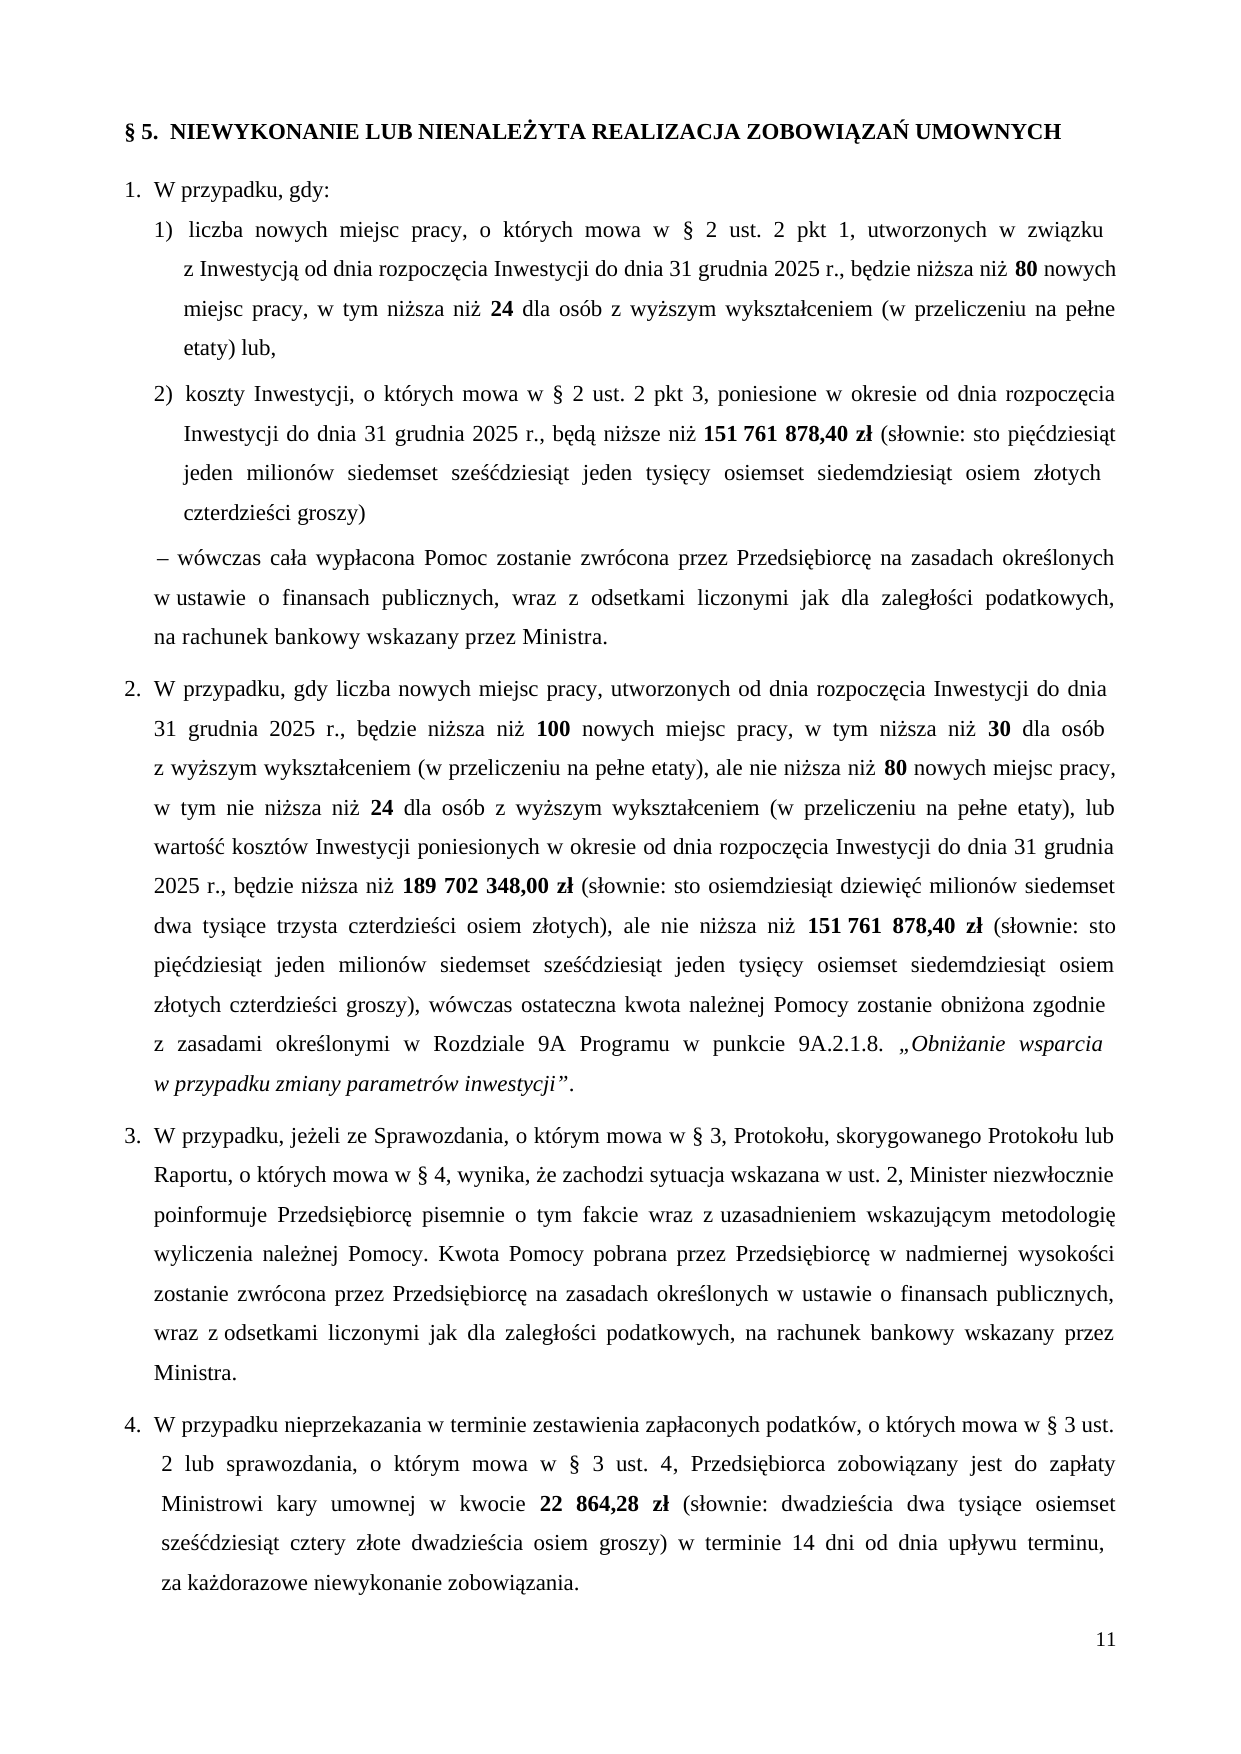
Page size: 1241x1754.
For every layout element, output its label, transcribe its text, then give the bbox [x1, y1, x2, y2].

list liczba nowych miejsc pracy, o których mowa w § 2 ust. 2 pkt 1, utworzonych w związku z Inwestycją od dnia rozpoczęcia Inwestycji do dnia 31 grudnia 2025 r., będzie niższa niż 80 nowych miejsc pracy, w tym niższa niż 24 dla osób z wyższym wykształceniem (w przeliczeniu na pełne etaty) lub, [154, 216, 1116, 361]
list W przypadku, jeżeli ze Sprawozdania, o którym mowa w § 3, Protokołu, skorygowanego Protokołu lub Raportu, o których mowa w § 4, wynika, że zachodzi sytuacja wskazana w ust. 2, Minister niezwłocznie poinformuje Przedsiębiorcę pisemnie o tym fakcie wraz z uzasadnieniem wskazującym metodologię wyliczenia należnej Pomocy. Kwota Pomocy pobrana przez Przedsiębiorcę w nadmiernej wysokości zostanie zwrócona przez Przedsiębiorcę na zasadach określonych w ustawie o finansach publicznych, wraz z odsetkami liczonymi jak dla zaległości podatkowych, na rachunek bankowy wskazany przez Ministra. [124, 1122, 1116, 1385]
list W przypadku, gdy: [124, 176, 1116, 203]
list koszty Inwestycji, o których mowa w § 2 ust. 2 pkt 3, poniesione w okresie od dnia rozpoczęcia Inwestycji do dnia 31 grudnia 2025 r., będą niższe niż 151 761 878,40 zł (słownie: sto pięćdziesiąt jeden milionów siedemset sześćdziesiąt jeden tysięcy osiemset siedemdziesiąt osiem złotych czterdzieści groszy) [154, 380, 1116, 525]
list W przypadku nieprzekazania w terminie zestawienia zapłaconych podatków, o których mowa w § 3 ust. 2 lub sprawozdania, o którym mowa w § 3 ust. 4, Przedsiębiorca zobowiązany jest do zapłaty Ministrowi kary umownej w kwocie 22 864,28 zł (słownie: dwadzieścia dwa tysiące osiemset sześćdziesiąt cztery złote dwadzieścia osiem groszy) w terminie 14 dni od dnia upływu terminu, za każdorazowe niewykonanie zobowiązania. [124, 1411, 1116, 1595]
text – wówczas cała wypłacona Pomoc zostanie zwrócona przez Przedsiębiorcę na zasadach określonych w ustawie o finansach publicznych, wraz z odsetkami liczonymi jak dla zaległości podatkowych, na rachunek bankowy wskazany przez Ministra. [139, 544, 1116, 649]
text § 5. NIEWYKONANIE LUB NIENALEŻYTA REALIZACJA ZOBOWIĄZAŃ UMOWNYCH [124, 118, 1116, 144]
list W przypadku, gdy liczba nowych miejsc pracy, utworzonych od dnia rozpoczęcia Inwestycji do dnia 31 grudnia 2025 r., będzie niższa niż 100 nowych miejsc pracy, w tym niższa niż 30 dla osób z wyższym wykształceniem (w przeliczeniu na pełne etaty), ale nie niższa niż 80 nowych miejsc pracy, w tym nie niższa niż 24 dla osób z wyższym wykształceniem (w przeliczeniu na pełne etaty), lub wartość kosztów Inwestycji poniesionych w okresie od dnia rozpoczęcia Inwestycji do dnia 31 grudnia 2025 r., będzie niższa niż 189 702 348,00 zł (słownie: sto osiemdziesiąt dziewięć milionów siedemset dwa tysiące trzysta czterdzieści osiem złotych), ale nie niższa niż 151 761 878,40 zł (słownie: sto pięćdziesiąt jeden milionów siedemset sześćdziesiąt jeden tysięcy osiemset siedemdziesiąt osiem złotych czterdzieści groszy), wówczas ostateczna kwota należnej Pomocy zostanie obniżona zgodnie z zasadami określonymi w Rozdziale 9A Programu w punkcie 9A.2.1.8. „Obniżanie wsparcia w przypadku zmiany parametrów inwestycji”. [124, 675, 1116, 1096]
